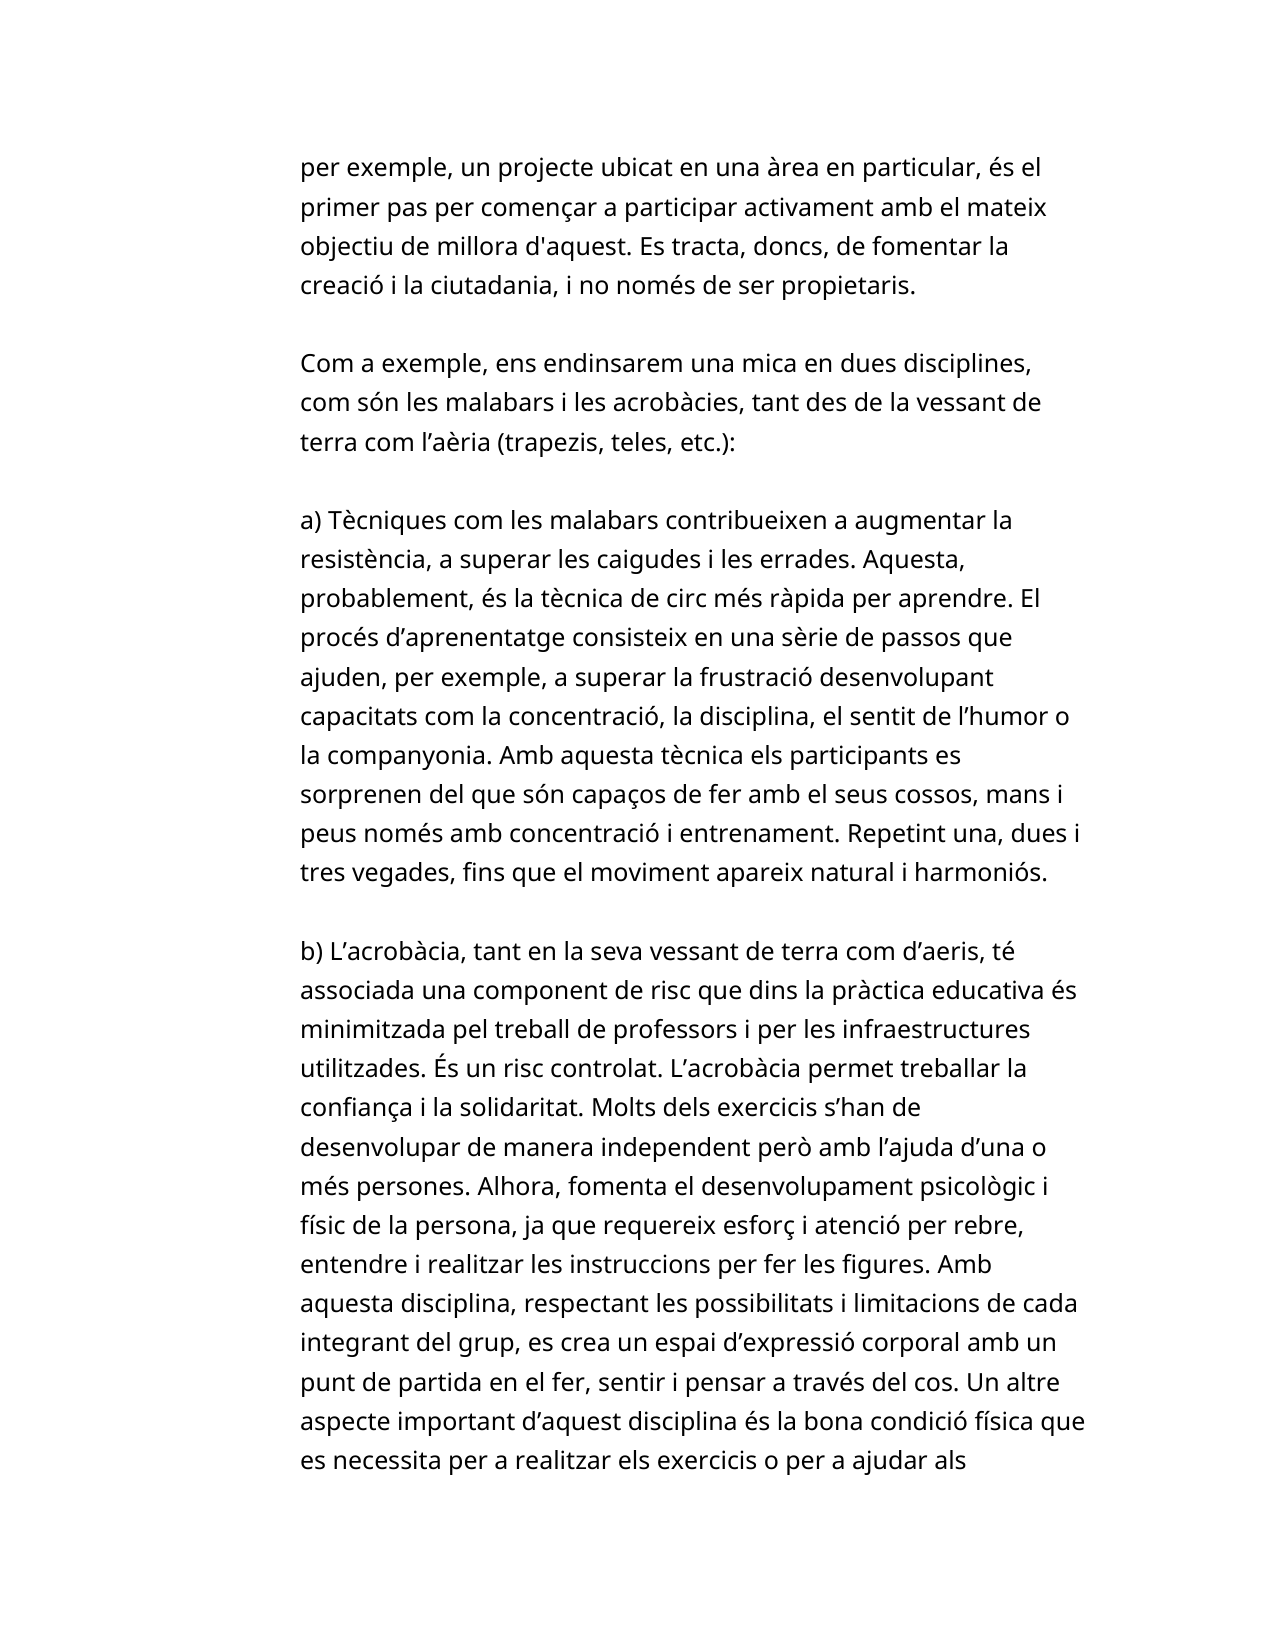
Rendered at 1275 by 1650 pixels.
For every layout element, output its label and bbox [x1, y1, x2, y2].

text [300, 150, 1087, 1477]
